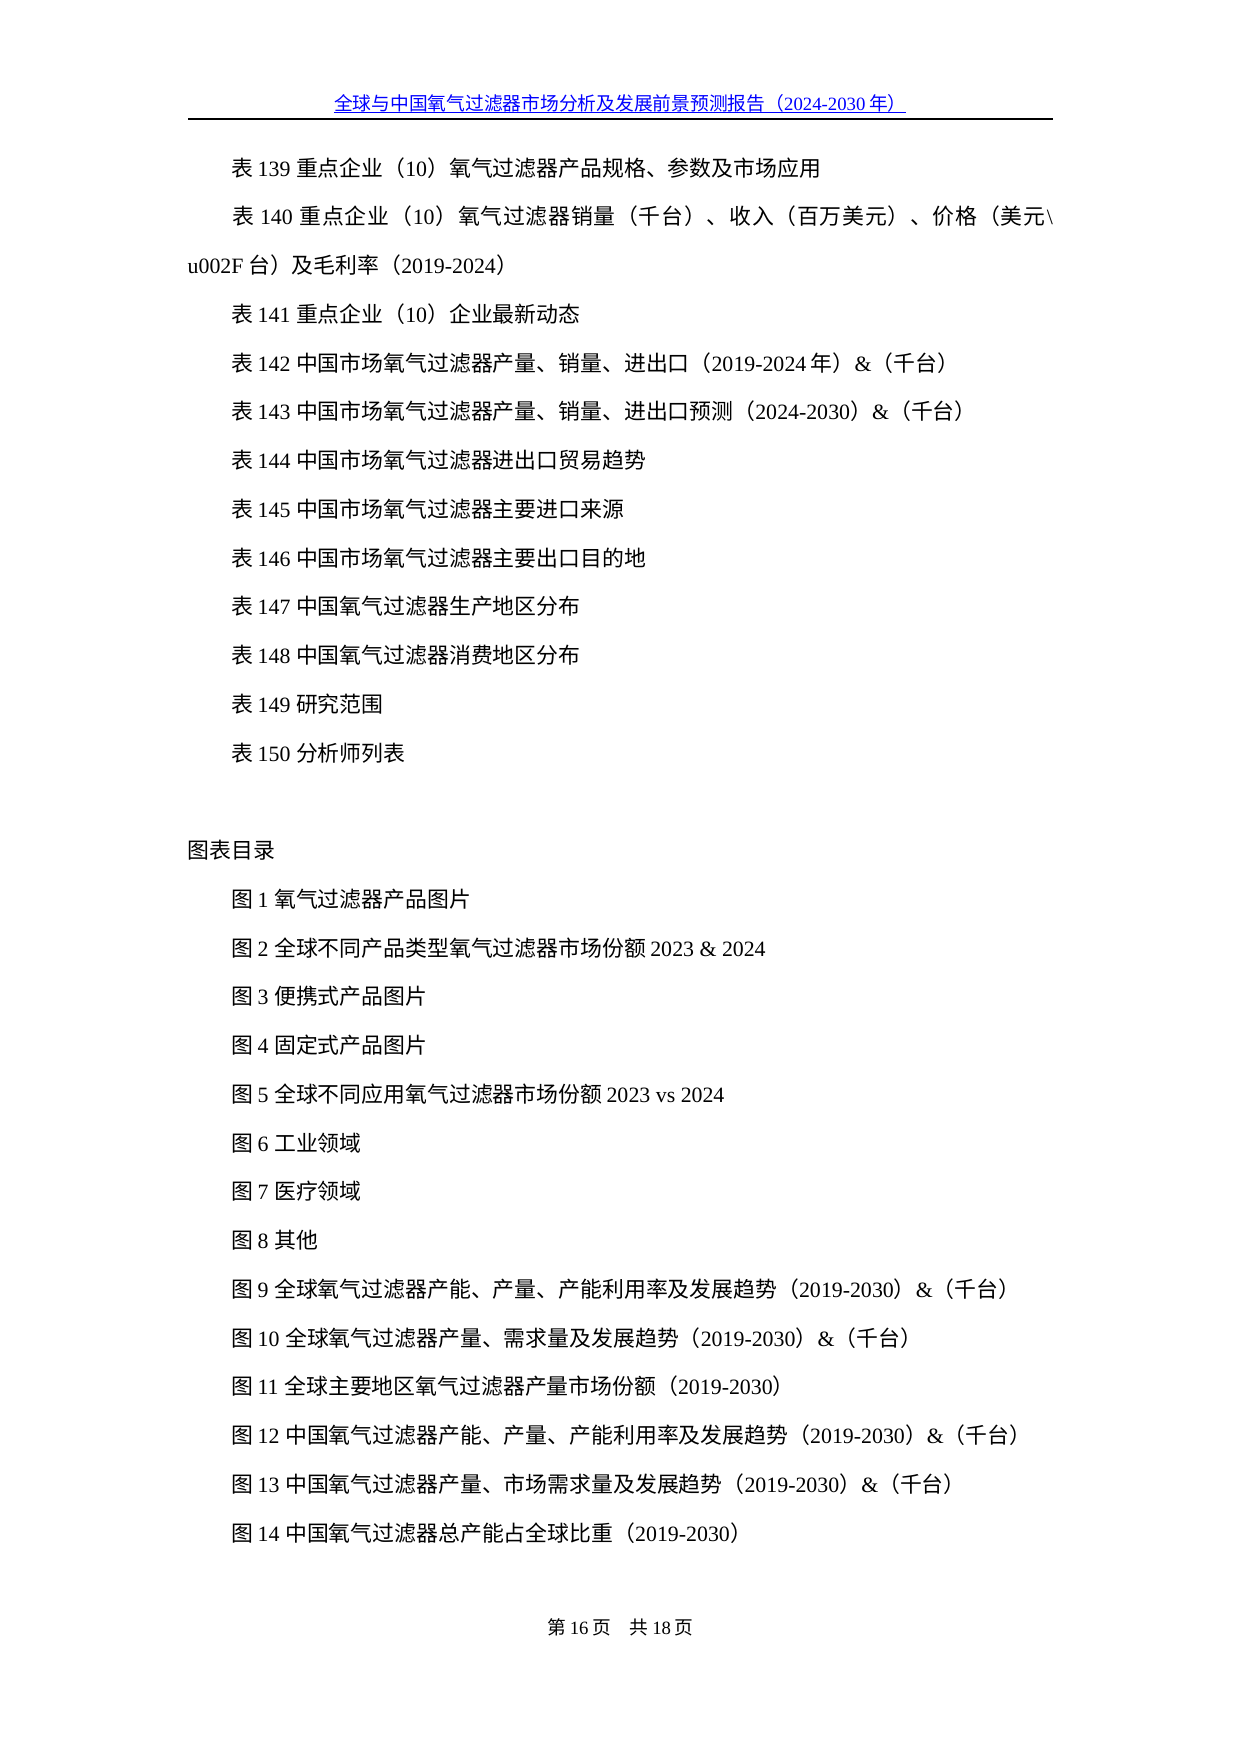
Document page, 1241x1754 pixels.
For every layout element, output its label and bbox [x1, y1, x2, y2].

text [187, 150, 1053, 1548]
